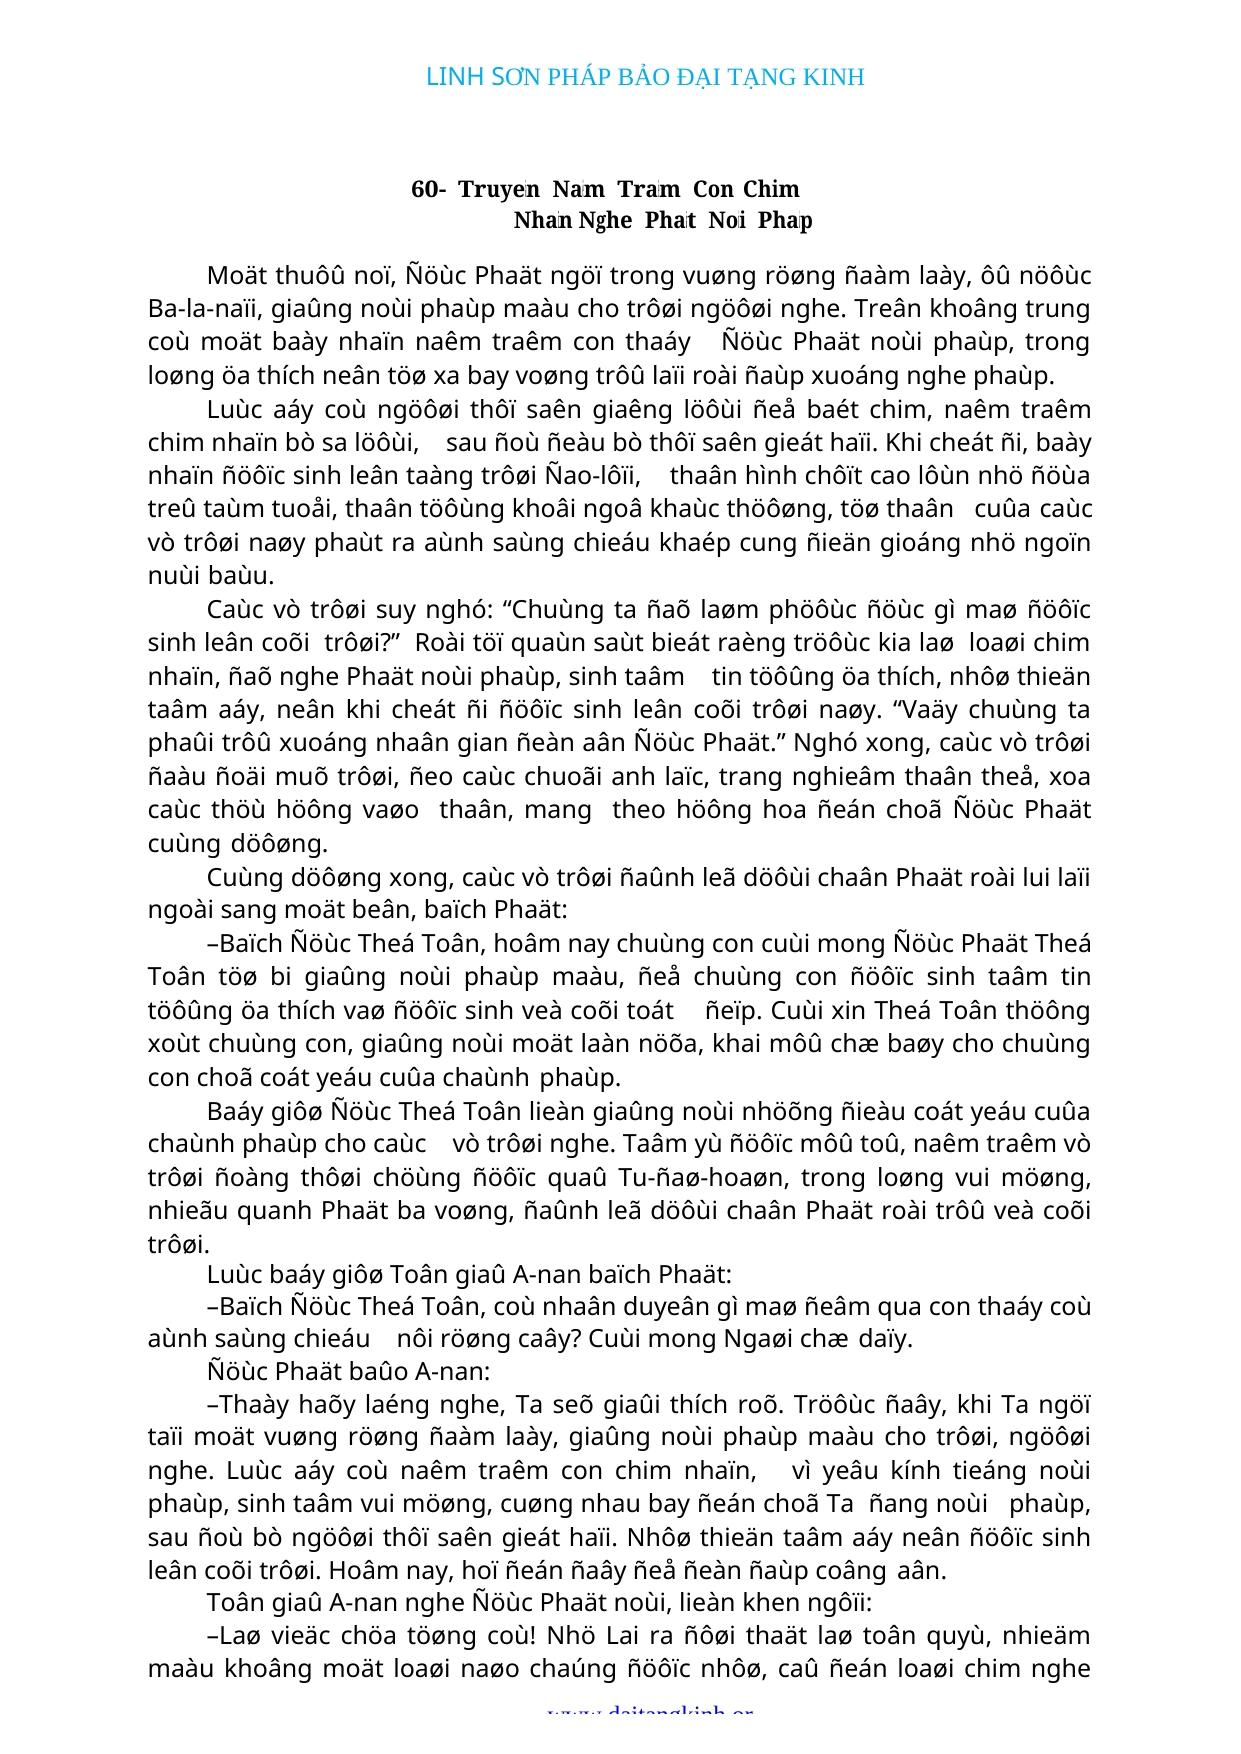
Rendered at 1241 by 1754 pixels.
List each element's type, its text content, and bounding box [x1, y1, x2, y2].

text Cuùng döôøng xong, caùc vò trôøi ñaûnh leã döôùi chaân Phaät roài lui laïi ngoài sang moät beân, baïch Phaät: [147, 859, 1093, 926]
text Toân giaû A-nan nghe Ñöùc Phaät noùi, lieàn khen ngôïi: [206, 1587, 1105, 1618]
text Baáy giôø Ñöùc Theá Toân lieàn giaûng noùi nhöõng ñieàu coát yeáu cuûa chaùnh phaùp cho caùc vò trôøi nghe. Taâm yù ñöôïc môû toû, naêm traêm vò trôøi ñoàng thôøi chöùng ñöôïc quaû Tu-ñaø-hoaøn, trong loøng vui möøng, nhieãu quanh Phaät ba voøng, ñaûnh leã döôùi chaân Phaät roài trôû veà coõi trôøi. [147, 1093, 1093, 1260]
text –Thaày haõy laéng nghe, Ta seõ giaûi thích roõ. Tröôùc ñaây, khi Ta ngöï taïi moät vuøng röøng ñaàm laày, giaûng noùi phaùp maàu cho trôøi, ngöôøi nghe. Luùc aáy coù naêm traêm con chim nhaïn, vì yeâu kính tieáng noùi phaùp, sinh taâm vui möøng, cuøng nhau bay ñeán choã Ta ñang noùi phaùp, sau ñoù bò ngöôøi thôï saên gieát haïi. Nhôø thieän taâm aáy neân ñöôïc sinh leân coõi trôøi. Hoâm nay, hoï ñeán ñaây ñeå ñeàn ñaùp coâng aân. [147, 1386, 1093, 1587]
text Moät thuôû noï, Ñöùc Phaät ngöï trong vuøng röøng ñaàm laày, ôû nöôùc Ba-la-naïi, giaûng noùi phaùp maàu cho trôøi ngöôøi nghe. Treân khoâng trung coù moät baày nhaïn naêm traêm con thaáy Ñöùc Phaät noùi phaùp, trong loøng öa thích neân töø xa bay voøng trôû laïi roài ñaùp xuoáng nghe phaùp. [147, 258, 1093, 392]
text –Baïch Ñöùc Theá Toân, coù nhaân duyeân gì maø ñeâm qua con thaáy coù aùnh saùng chieáu nôi röøng caây? Cuùi mong Ngaøi chæ daïy. [147, 1289, 1093, 1354]
text –Baïch Ñöùc Theá Toân, hoâm nay chuùng con cuùi mong Ñöùc Phaät Theá Toân töø bi giaûng noùi phaùp maàu, ñeå chuùng con ñöôïc sinh taâm tin töôûng öa thích vaø ñöôïc sinh veà coõi toát ñeïp. Cuùi xin Theá Toân thöông xoùt chuùng con, giaûng noùi moät laàn nöõa, khai môû chæ baøy cho chuùng con choã coát yeáu cuûa chaùnh phaùp. [147, 926, 1093, 1093]
text Luùc baáy giôø Toân giaû A-nan baïch Phaät: [206, 1260, 1105, 1289]
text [147, 1618, 1093, 1685]
text Luùc aáy coù ngöôøi thôï saên giaêng löôùi ñeå baét chim, naêm traêm chim nhaïn bò sa löôùi, sau ñoù ñeàu bò thôï saên gieát haïi. Khi cheát ñi, baày nhaïn ñöôïc sinh leân taàng trôøi Ñao-lôïi, thaân hình chôït cao lôùn nhö ñöùa treû taùm tuoåi, thaân töôùng khoâi ngoâ khaùc thöôøng, töø thaân cuûa caùc vò trôøi naøy phaùt ra aùnh saùng chieáu khaép cung ñieän gioáng nhö ngoïn nuùi baùu. [147, 392, 1093, 592]
text 60- Truyeän Naêm Traêm Con Chim Nhaïn Nghe Phaät Noùi Phaùp [411, 173, 830, 235]
text Caùc vò trôøi suy nghó: “Chuùng ta ñaõ laøm phöôùc ñöùc gì maø ñöôïc sinh leân coõi trôøi?” Roài töï quaùn saùt bieát raèng tröôùc kia laø loaøi chim nhaïn, ñaõ nghe Phaät noùi phaùp, sinh taâm tin töôûng öa thích, nhôø thieän taâm aáy, neân khi cheát ñi ñöôïc sinh leân coõi trôøi naøy. “Vaäy chuùng ta phaûi trôû xuoáng nhaân gian ñeàn aân Ñöùc Phaät.” Nghó xong, caùc vò trôøi ñaàu ñoäi muõ trôøi, ñeo caùc chuoãi anh laïc, trang nghieâm thaân theå, xoa caùc thöù höông vaøo thaân, mang theo höông hoa ñeán choã Ñöùc Phaät cuùng döôøng. [147, 592, 1093, 859]
text Ñöùc Phaät baûo A-nan: [206, 1354, 1105, 1386]
